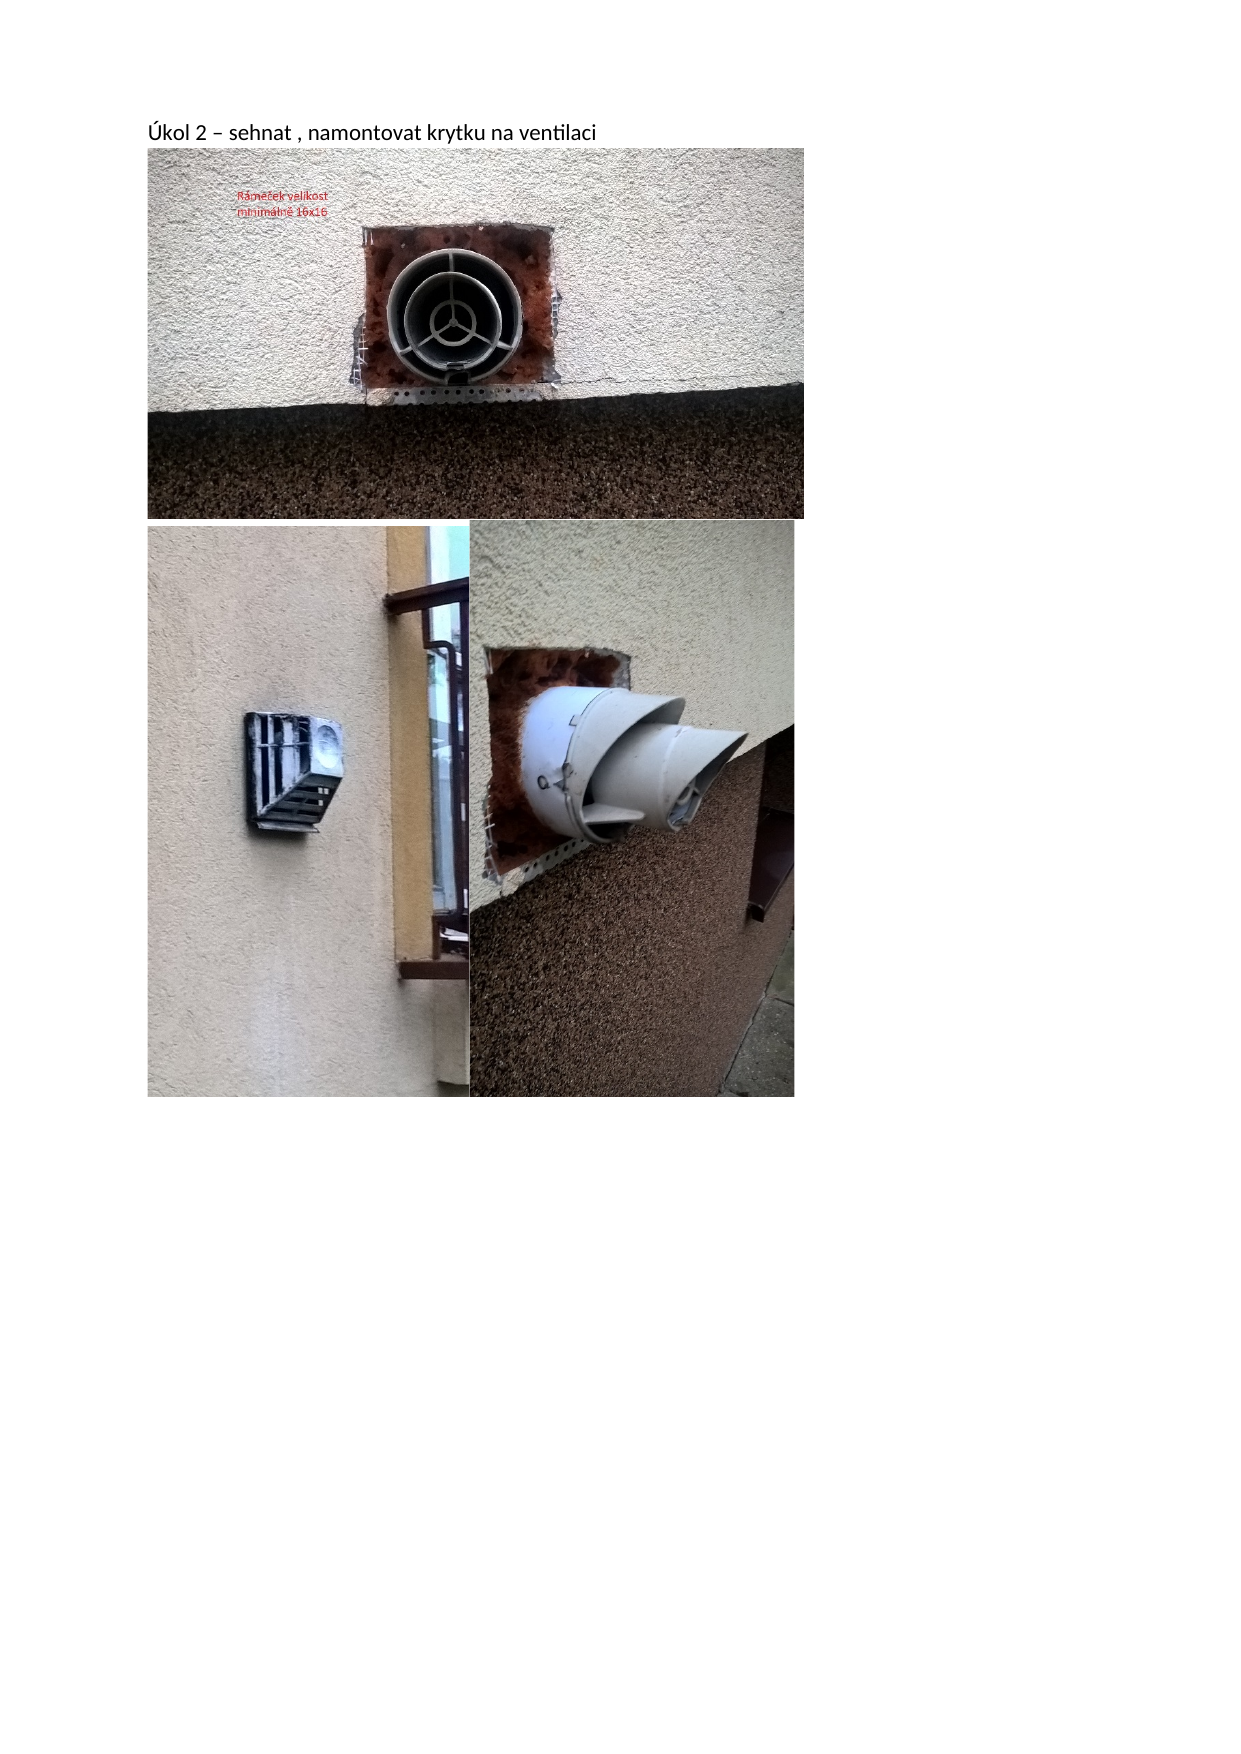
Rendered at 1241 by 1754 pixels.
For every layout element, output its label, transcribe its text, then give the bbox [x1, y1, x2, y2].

picture [147, 148, 804, 519]
picture [147, 520, 795, 1097]
